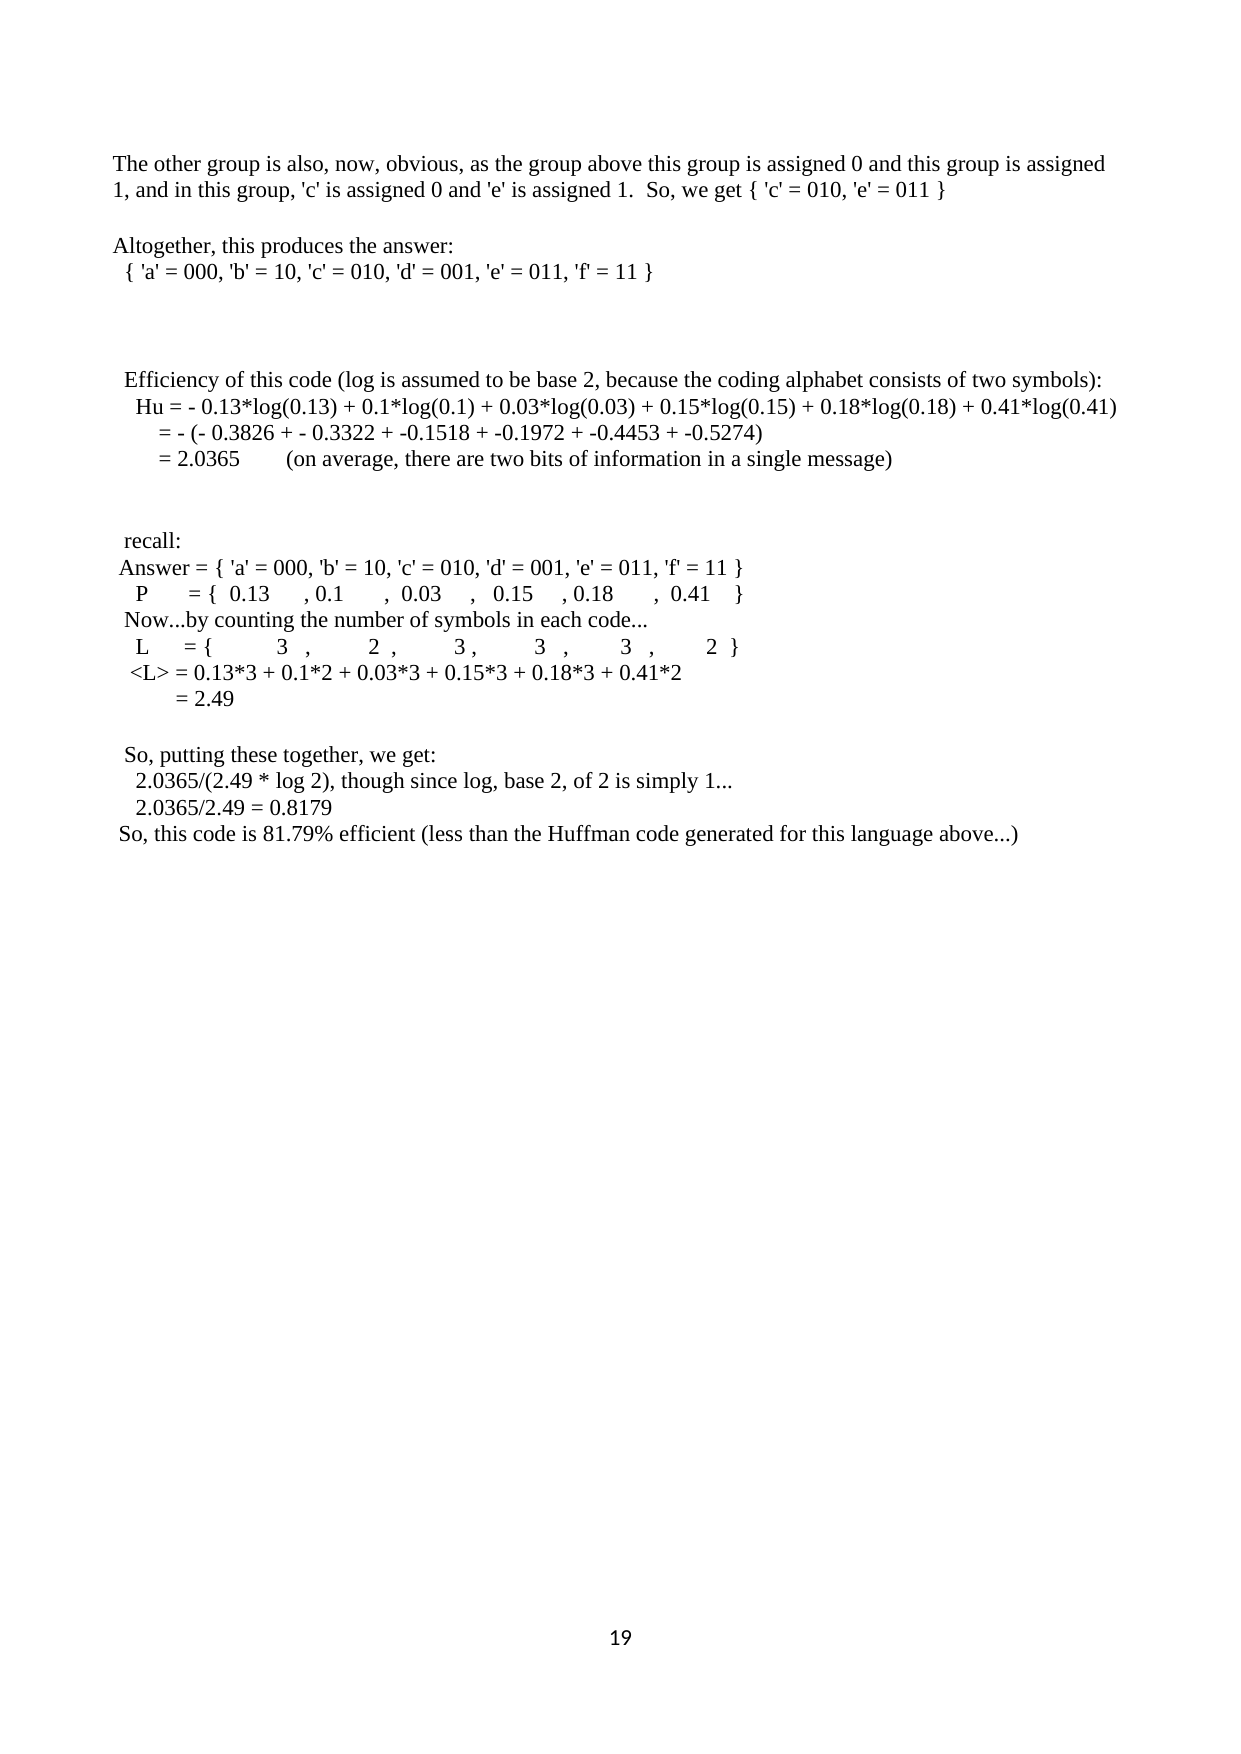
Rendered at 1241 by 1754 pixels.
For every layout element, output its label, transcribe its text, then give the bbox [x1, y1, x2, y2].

text recall: Answer = { 'a' = 000, 'b' = 10, 'c' = 010, 'd' = 001, 'e' = 011, 'f' = 11 } P = { 0.13 , 0.1 , 0.03 , 0.15 , 0.18 , 0.41 } Now...by counting the number of symbols in each code... L = { 3 , 2 , 3 , 3 , 3 , 2 } <L> = 0.13*3 + 0.1*2 + 0.03*3 + 0.15*3 + 0.18*3 + 0.41*2 = 2.49 [112, 527, 1128, 712]
text So, putting these together, we get: 2.0365/(2.49 * log 2), though since log, base 2, of 2 is simply 1... 2.0365/2.49 = 0.8179 So, this code is 81.79% efficient (less than the Huffman code generated for this language above...) [112, 741, 1128, 846]
text Efficiency of this code (log is assumed to be base 2, because the coding alphabet consists of two symbols): Hu = - 0.13*log(0.13) + 0.1*log(0.1) + 0.03*log(0.03) + 0.15*log(0.15) + 0.18*log(0.18) + 0.41*log(0.41) = - (- 0.3826 + - 0.3322 + -0.1518 + -0.1972 + -0.4453 + -0.5274) = 2.0365 (on average, there are two bits of information in a single message) [112, 340, 1128, 498]
text Altogether, this produces the answer: { 'a' = 000, 'b' = 10, 'c' = 010, 'd' = 001, 'e' = 011, 'f' = 11 } [112, 232, 1128, 311]
text The other group is also, now, obvious, as the group above this group is assigned 0 and this group is assigned 1, and in this group, 'c' is assigned 0 and 'e' is assigned 1. So, we get { 'c' = 010, 'e' = 011 } [112, 150, 1128, 203]
